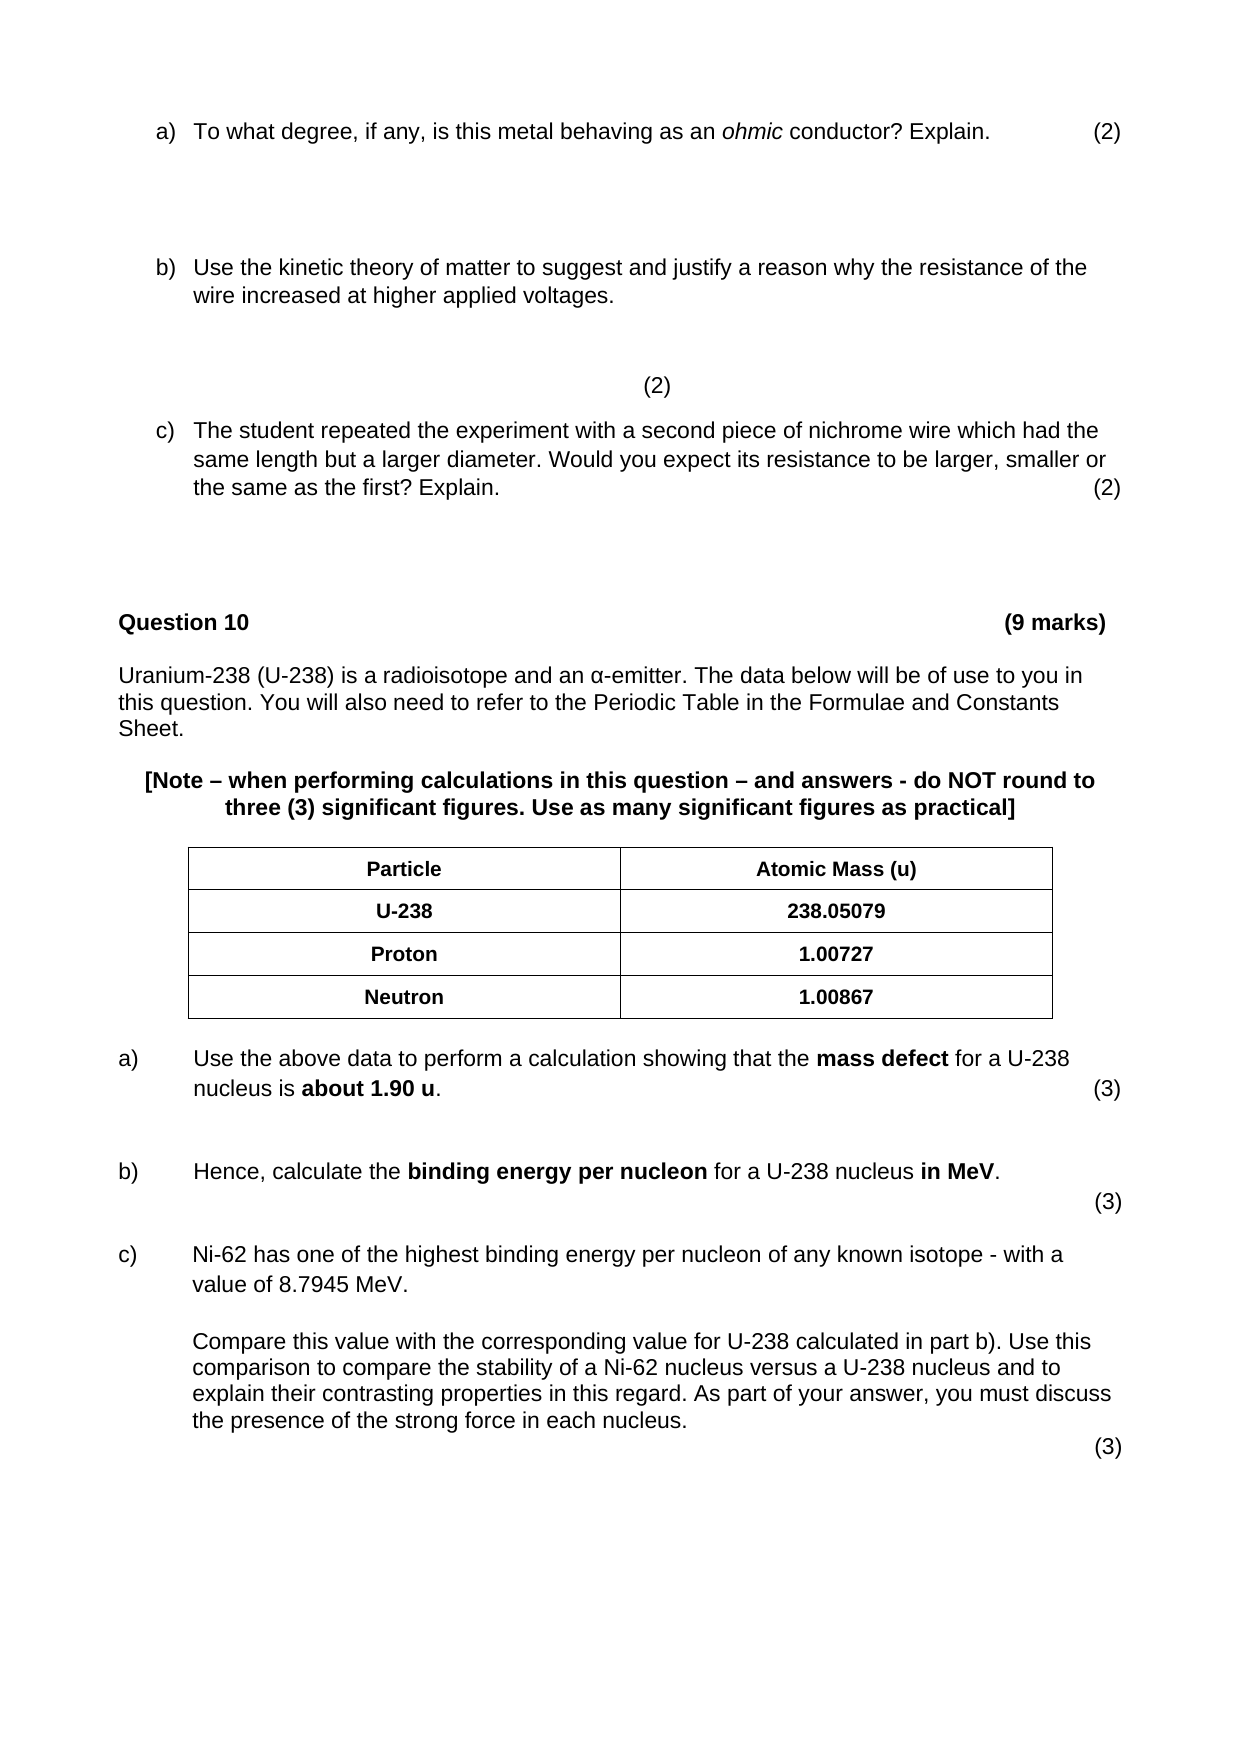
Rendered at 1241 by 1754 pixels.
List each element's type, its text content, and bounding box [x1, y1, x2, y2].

list Compare this value with the corresponding value for U-238 calculated in part b). Use this comparison to compare the stability of a Ni-62 nucleus versus a U-238 nucleus and to explain their contrasting properties in this regard. As part of your answer, you must discuss the presence of the strong force in each nucleus. [192, 1328, 1122, 1433]
list (2) [193, 372, 1122, 398]
list The student repeated the experiment with a second piece of nichrome wire which had the same length but a larger diameter. Would you expect its resistance to be larger, smaller or the same as the first? Explain. (2) [156, 417, 1122, 500]
list To what degree, if any, is this metal behaving as an ohmic conductor? Explain. (2) [156, 118, 1122, 144]
table_cell U-238 [189, 890, 620, 932]
list (3) [118, 1188, 1122, 1214]
table_cell 238.05079 [621, 890, 1052, 932]
list Use the kinetic theory of matter to suggest and justify a reason why the resistance of the wire increased at higher applied voltages. [156, 253, 1122, 308]
list Use the above data to perform a calculation showing that the mass defect for a U-238 nucleus is about 1.90 u. (3) [118, 1045, 1122, 1101]
table_cell 1.00727 [621, 933, 1052, 975]
list Hence, calculate the binding energy per nucleon for a U-238 nucleus in MeV. [118, 1158, 1122, 1184]
list (3) [118, 1433, 1122, 1459]
text Uranium-238 (U-238) is a radioisotope and an α-emitter. The data below will be of use to you in this question. You will also need to refer to the Periodic Table in the Formulae and Constants Sheet. [118, 662, 1122, 741]
text Question 10 (9 marks) [118, 609, 1122, 636]
table_cell Proton [189, 933, 620, 975]
table_header Atomic Mass (u) [621, 848, 1052, 889]
text [Note – when performing calculations in this question – and answers - do NOT round to three (3) significant figures. Use as many significant figures as practical] [118, 767, 1122, 820]
table_cell 1.00867 [621, 976, 1052, 1017]
list c) Ni-62 has one of the highest binding energy per nucleon of any known isotope - with a value of 8.7945 MeV. [118, 1241, 1122, 1297]
table_cell Neutron [189, 976, 620, 1017]
table_header Particle [189, 848, 620, 889]
